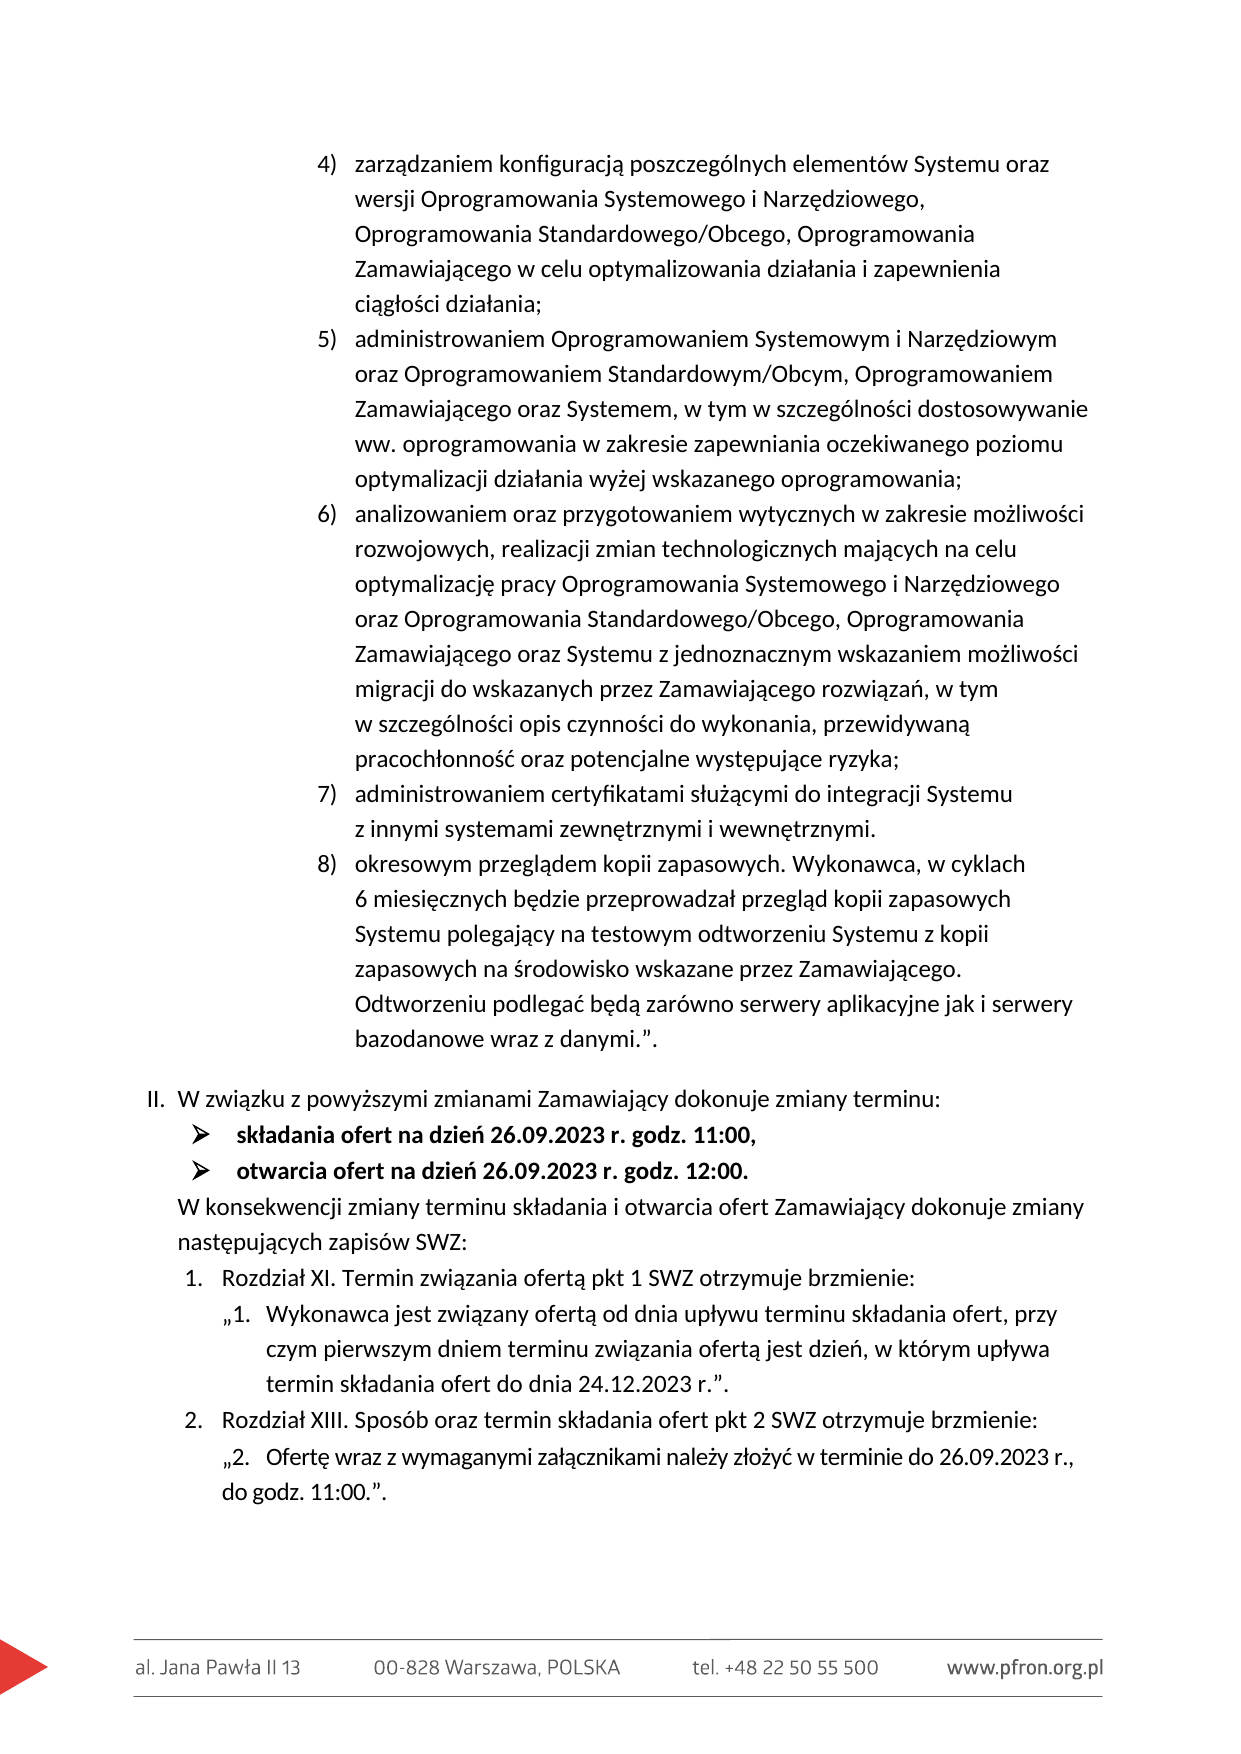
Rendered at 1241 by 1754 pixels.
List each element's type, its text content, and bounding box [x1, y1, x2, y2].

list administrowaniem certyfikatami służącymi do integracji Systemu z innymi systemami zewnętrznymi i wewnętrznymi. [317, 778, 1092, 843]
list Rozdział XI. Termin związania ofertą pkt 1 SWZ otrzymuje brzmienie: [184, 1262, 1092, 1293]
text „1. Wykonawca jest związany ofertą od dnia upływu terminu składania ofert, przy czym pierwszym dniem terminu związania ofertą jest dzień, w którym upływa termin składania ofert do dnia 24.12.2023 r.”. [222, 1298, 1092, 1399]
list Rozdział XIII. Sposób oraz termin składania ofert pkt 2 SWZ otrzymuje brzmienie: [184, 1404, 1092, 1435]
text W konsekwencji zmiany terminu składania i otwarcia ofert Zamawiający dokonuje zmiany następujących zapisów SWZ: [177, 1191, 1092, 1257]
text „2. Ofertę wraz z wymaganymi załącznikami należy złożyć w terminie do 26.09.2023 r., do godz. 11:00.”. [222, 1441, 1092, 1506]
list otwarcia ofert na dzień 26.09.2023 r. godz. 12:00. [191, 1155, 1092, 1186]
list analizowaniem oraz przygotowaniem wytycznych w zakresie możliwości rozwojowych, realizacji zmian technologicznych mających na celu optymalizację pracy Oprogramowania Systemowego i Narzędziowego oraz Oprogramowania Standardowego/Obcego, Oprogramowania Zamawiającego oraz Systemu z jednoznacznym wskazaniem możliwości migracji do wskazanych przez Zamawiającego rozwiązań, w tym w szczególności opis czynności do wykonania, przewidywaną pracochłonność oraz potencjalne występujące ryzyka; [317, 498, 1092, 773]
list zarządzaniem konfiguracją poszczególnych elementów Systemu oraz wersji Oprogramowania Systemowego i Narzędziowego, Oprogramowania Standardowego/Obcego, Oprogramowania Zamawiającego w celu optymalizowania działania i zapewnienia ciągłości działania; [317, 148, 1092, 318]
list administrowaniem Oprogramowaniem Systemowym i Narzędziowym oraz Oprogramowaniem Standardowym/Obcym, Oprogramowaniem Zamawiającego oraz Systemem, w tym w szczególności dostosowywanie ww. oprogramowania w zakresie zapewniania oczekiwanego poziomu optymalizacji działania wyżej wskazanego oprogramowania; [317, 323, 1092, 493]
list składania ofert na dzień 26.09.2023 r. godz. 11:00, [191, 1119, 1092, 1149]
list W związku z powyższymi zmianami Zamawiający dokonuje zmiany terminu: [147, 1083, 1092, 1113]
list okresowym przeglądem kopii zapasowych. Wykonawca, w cyklach 6 miesięcznych będzie przeprowadzał przegląd kopii zapasowych Systemu polegający na testowym odtworzeniu Systemu z kopii zapasowych na środowisko wskazane przez Zamawiającego. Odtworzeniu podlegać będą zarówno serwery aplikacyjne jak i serwery bazodanowe wraz z danymi.”. [317, 848, 1092, 1053]
